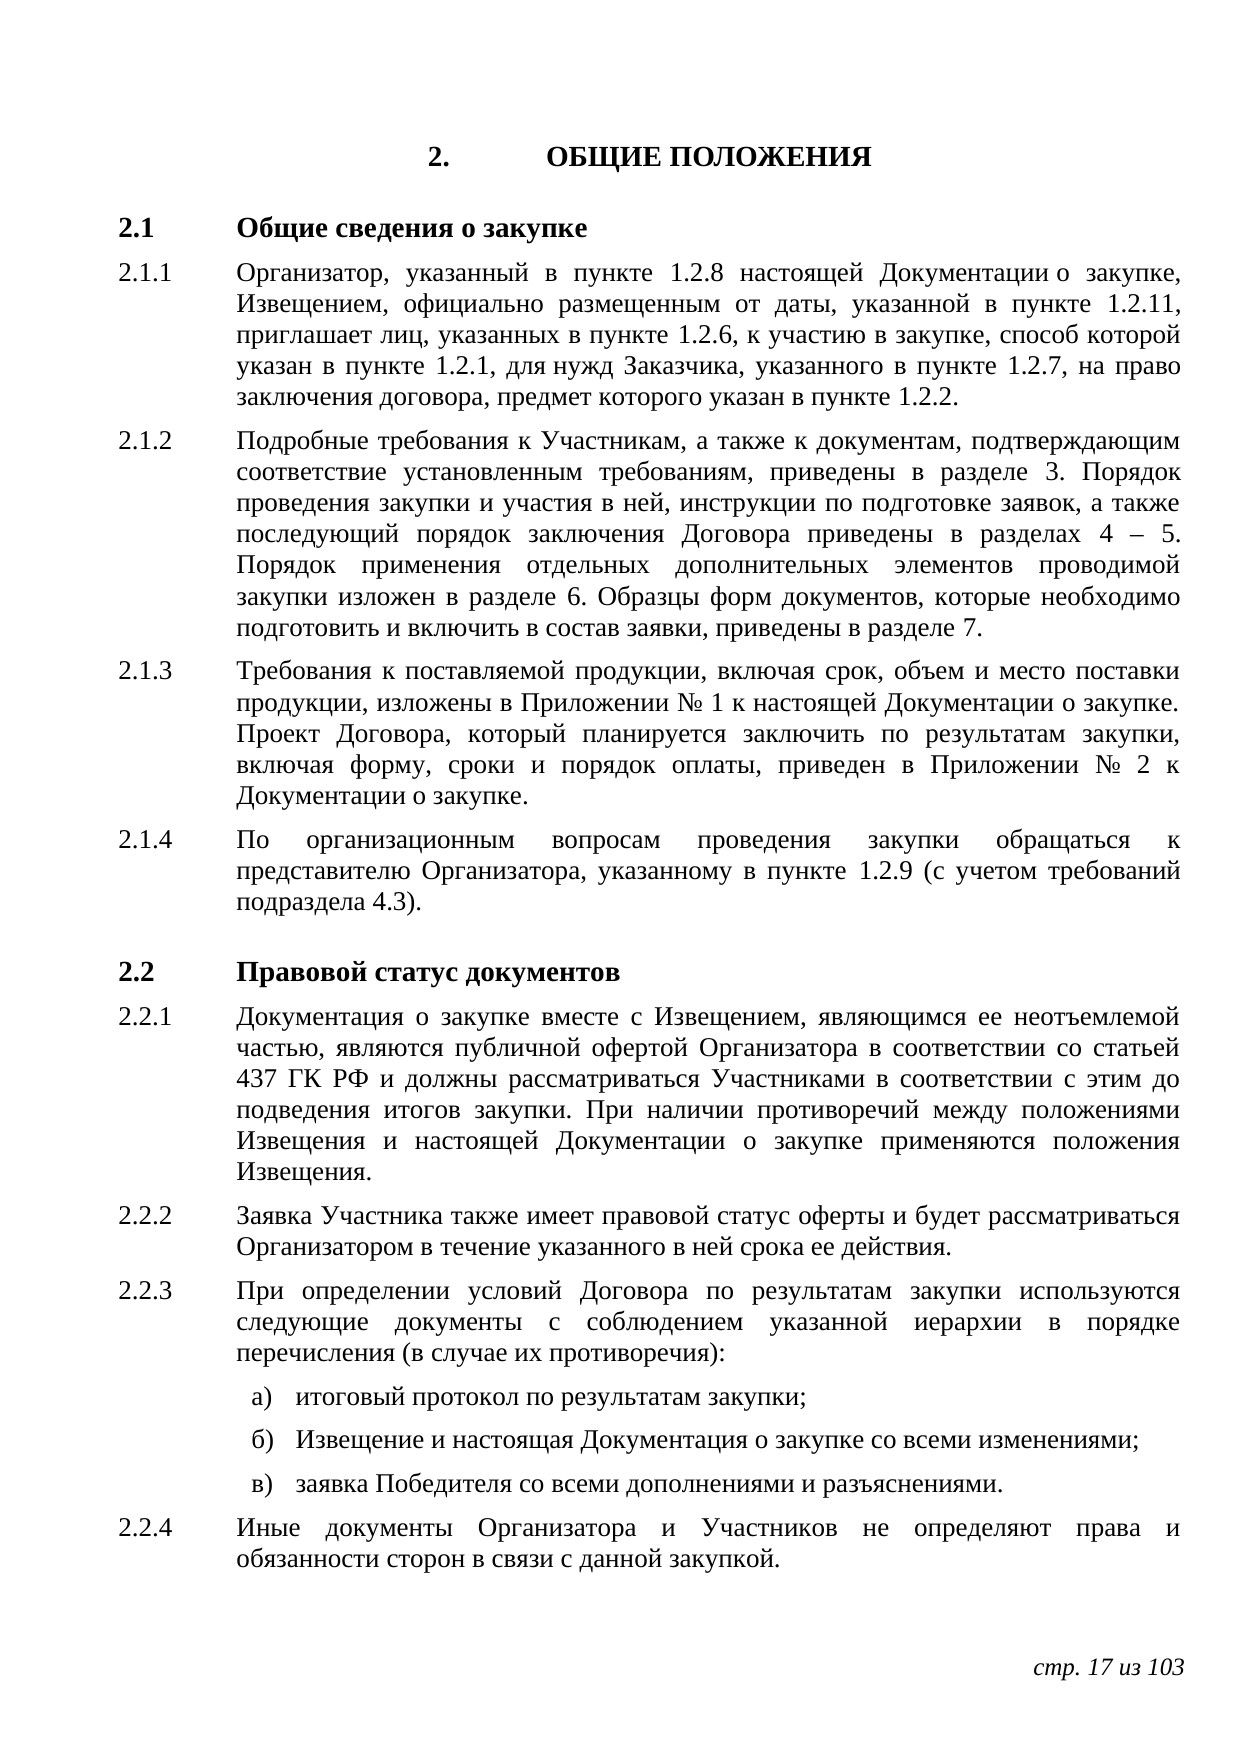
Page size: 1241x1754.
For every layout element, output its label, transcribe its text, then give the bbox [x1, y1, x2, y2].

list Иные документы Организатора и Участников не определяют права и обязанности сторон в связи с данной закупкой. [118, 1511, 1181, 1573]
text Подробные требования к Участникам, а также к документам, подтверждающим соответствие установленным требованиям, приведены в разделе 3. Порядок проведения закупки и участия в ней, инструкции по подготовке заявок, а также последующий порядок заключения Договора приведены в разделах 4 – 5. Порядок применения отдельных дополнительных элементов проводимой закупки изложен в разделе 6. Образцы форм документов, которые необходимо подготовить и включить в состав заявки, приведены в разделе 7. [118, 424, 1181, 642]
subtitle Правовой статус документов [118, 954, 1181, 987]
list заявка Победителя со всеми дополнениями и разъяснениями. [251, 1467, 1181, 1498]
subtitle ОБЩИЕ ПОЛОЖЕНИЯ [118, 139, 1181, 172]
text По организационным вопросам проведения закупки обращаться к представителю Организатора, указанному в пункте 1.2.9 (с учетом требований подраздела 4.3). [118, 823, 1181, 916]
list итоговый протокол по результатам закупки; [251, 1380, 1181, 1411]
list При определении условий Договора по результатам закупки используются следующие документы с соблюдением указанной иерархии в порядке перечисления (в случае их противоречия): [118, 1274, 1181, 1367]
list Заявка Участника также имеет правовой статус оферты и будет рассматриваться Организатором в течение указанного в ней срока ее действия. [118, 1199, 1181, 1261]
subtitle Общие сведения о закупке [118, 210, 1181, 243]
list Извещение и настоящая Документация о закупке со всеми изменениями; [251, 1423, 1181, 1454]
list Документация о закупке вместе с Извещением, являющимся ее неотъемлемой частью, являются публичной офертой Организатора в соответствии со статьей 437 ГК РФ и должны рассматриваться Участниками в соответствии с этим до подведения итогов закупки. При наличии противоречий между положениями Извещения и настоящей Документации о закупке применяются положения Извещения. [118, 1000, 1181, 1187]
text Требования к поставляемой продукции, включая срок, объем и место поставки продукции, изложены в Приложении № 1 к настоящей Документации о закупке. Проект Договора, который планируется заключить по результатам закупки, включая форму, сроки и порядок оплаты, приведен в Приложении № 2 к Документации о закупке. [118, 654, 1181, 810]
text Организатор, указанный в пункте 1.2.8 настоящей Документации о закупке, Извещением, официально размещенным от даты, указанной в пункте 1.2.11, приглашает лиц, указанных в пункте 1.2.6, к участию в закупке, способ которой указан в пункте 1.2.1, для нужд Заказчика, указанного в пункте 1.2.7, на право заключения договора, предмет которого указан в пункте 1.2.2. [118, 256, 1181, 411]
